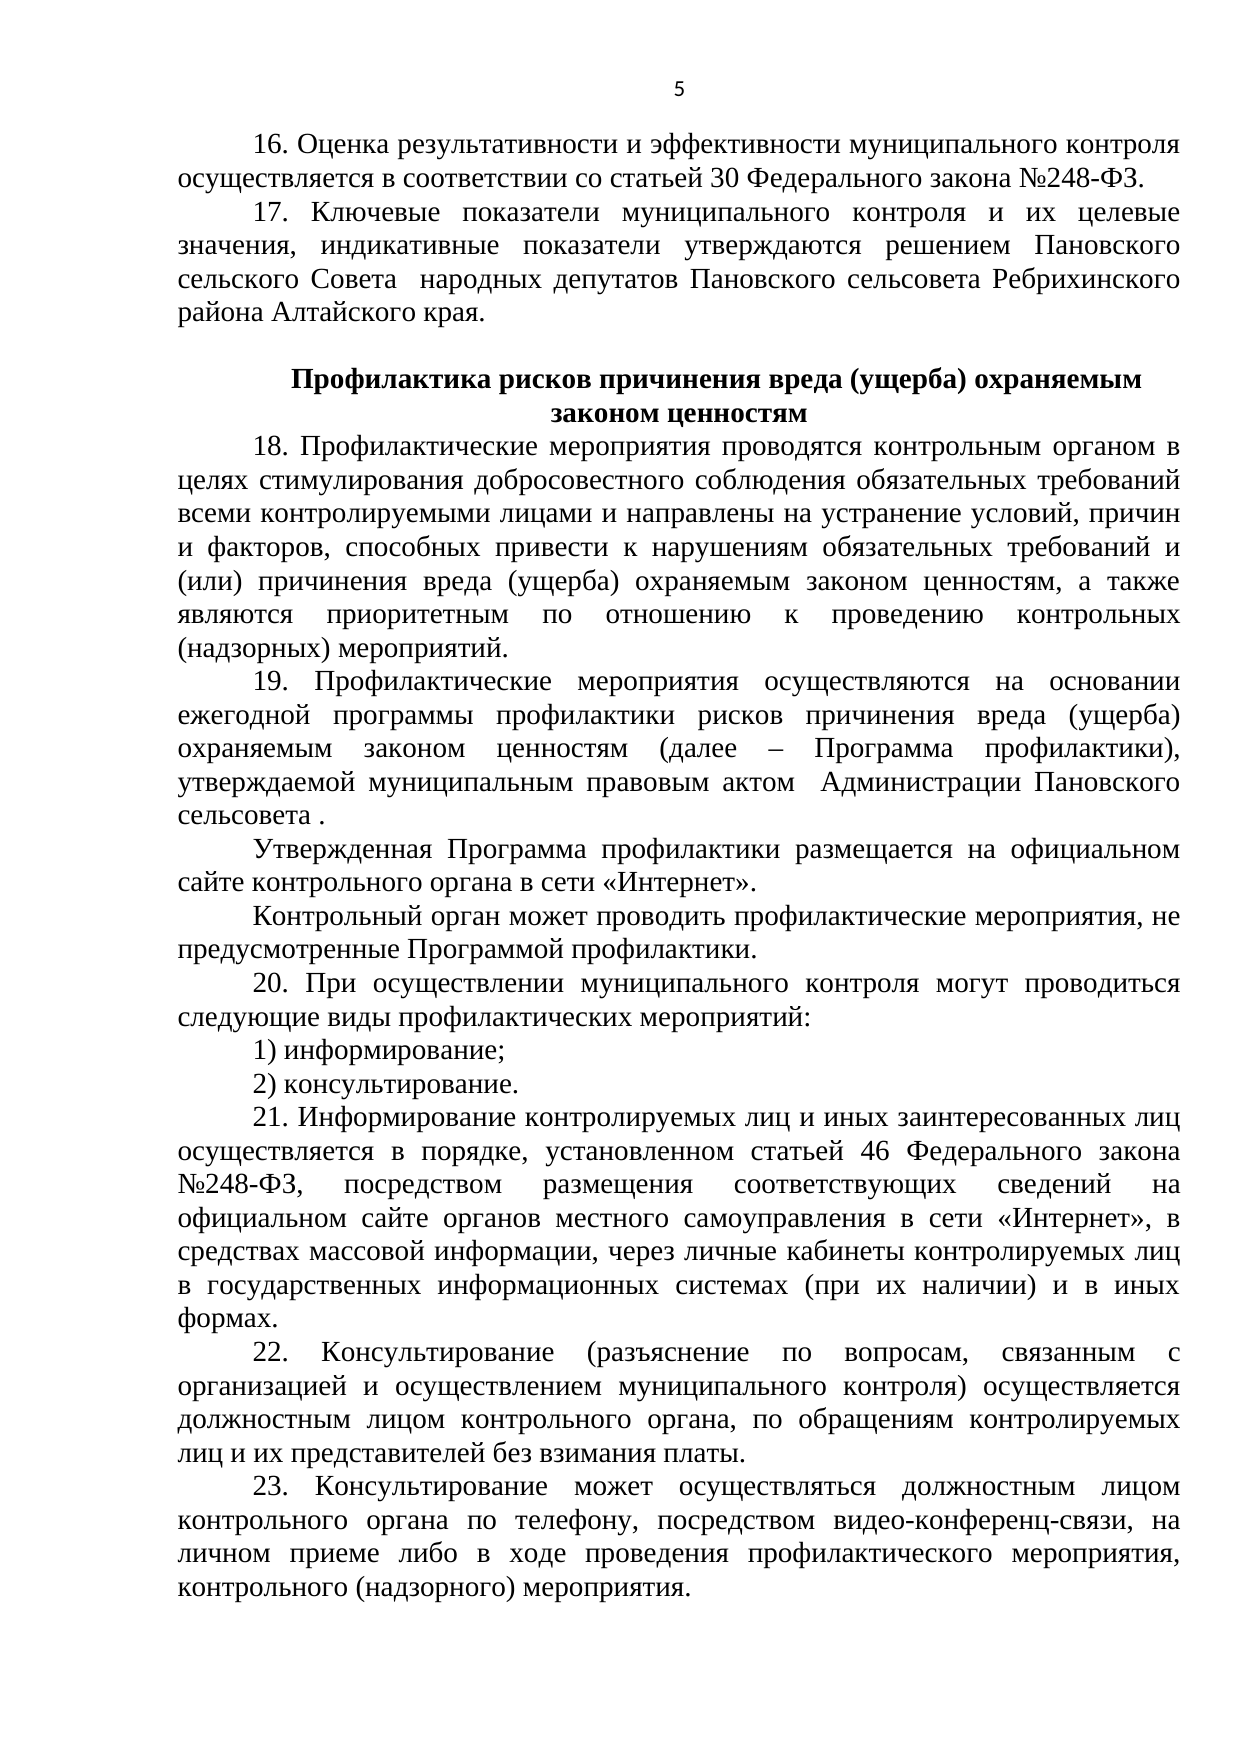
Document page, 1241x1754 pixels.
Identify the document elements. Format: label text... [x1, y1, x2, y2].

text Утвержденная Программа профилактики размещается на официальном сайте контрольного органа в сети «Интернет». [177, 831, 1181, 898]
text 2) консультирование. [177, 1066, 1181, 1099]
text 21. Информирование контролируемых лиц и иных заинтересованных лиц осуществляется в порядке, установленном статьей 46 Федерального закона №248-ФЗ, посредством размещения соответствующих сведений на официальном сайте органов местного самоуправления в сети «Интернет», в средствах массовой информации, через личные кабинеты контролируемых лиц в государственных информационных системах (при их наличии) и в иных формах. [177, 1099, 1181, 1334]
text 1) информирование; [177, 1032, 1181, 1066]
text 23. Консультирование может осуществляться должностным лицом контрольного органа по телефону, посредством видео-конференц-связи, на личном приеме либо в ходе проведения профилактического мероприятия, контрольного (надзорного) мероприятия. [177, 1468, 1181, 1602]
text Контрольный орган может проводить профилактические мероприятия, не предусмотренные Программой профилактики. [177, 898, 1181, 965]
text 20. При осуществлении муниципального контроля могут проводиться следующие виды профилактических мероприятий: [177, 965, 1181, 1032]
text 18. Профилактические мероприятия проводятся контрольным органом в целях стимулирования добросовестного соблюдения обязательных требований всеми контролируемыми лицами и направлены на устранение условий, причин и факторов, способных привести к нарушениям обязательных требований и (или) причинения вреда (ущерба) охраняемым законом ценностям, а также являются приоритетным по отношению к проведению контрольных (надзорных) мероприятий. [177, 428, 1181, 663]
text Профилактика рисков причинения вреда (ущерба) охраняемым законом ценностям [177, 361, 1181, 428]
text 22. Консультирование (разъяснение по вопросам, связанным с организацией и осуществлением муниципального контроля) осуществляется должностным лицом контрольного органа, по обращениям контролируемых лиц и их представителей без взимания платы. [177, 1334, 1181, 1468]
text 17. Ключевые показатели муниципального контроля и их целевые значения, индикативные показатели утверждаются решением Пановского сельского Совета народных депутатов Пановского сельсовета Ребрихинского района Алтайского края. [177, 194, 1181, 328]
text 19. Профилактические мероприятия осуществляются на основании ежегодной программы профилактики рисков причинения вреда (ущерба) охраняемым законом ценностям (далее – Программа профилактики), утверждаемой муниципальным правовым актом Администрации Пановского сельсовета . [177, 663, 1181, 831]
text 16. Оценка результативности и эффективности муниципального контроля осуществляется в соответствии со статьей 30 Федерального закона №248-ФЗ. [177, 127, 1181, 194]
